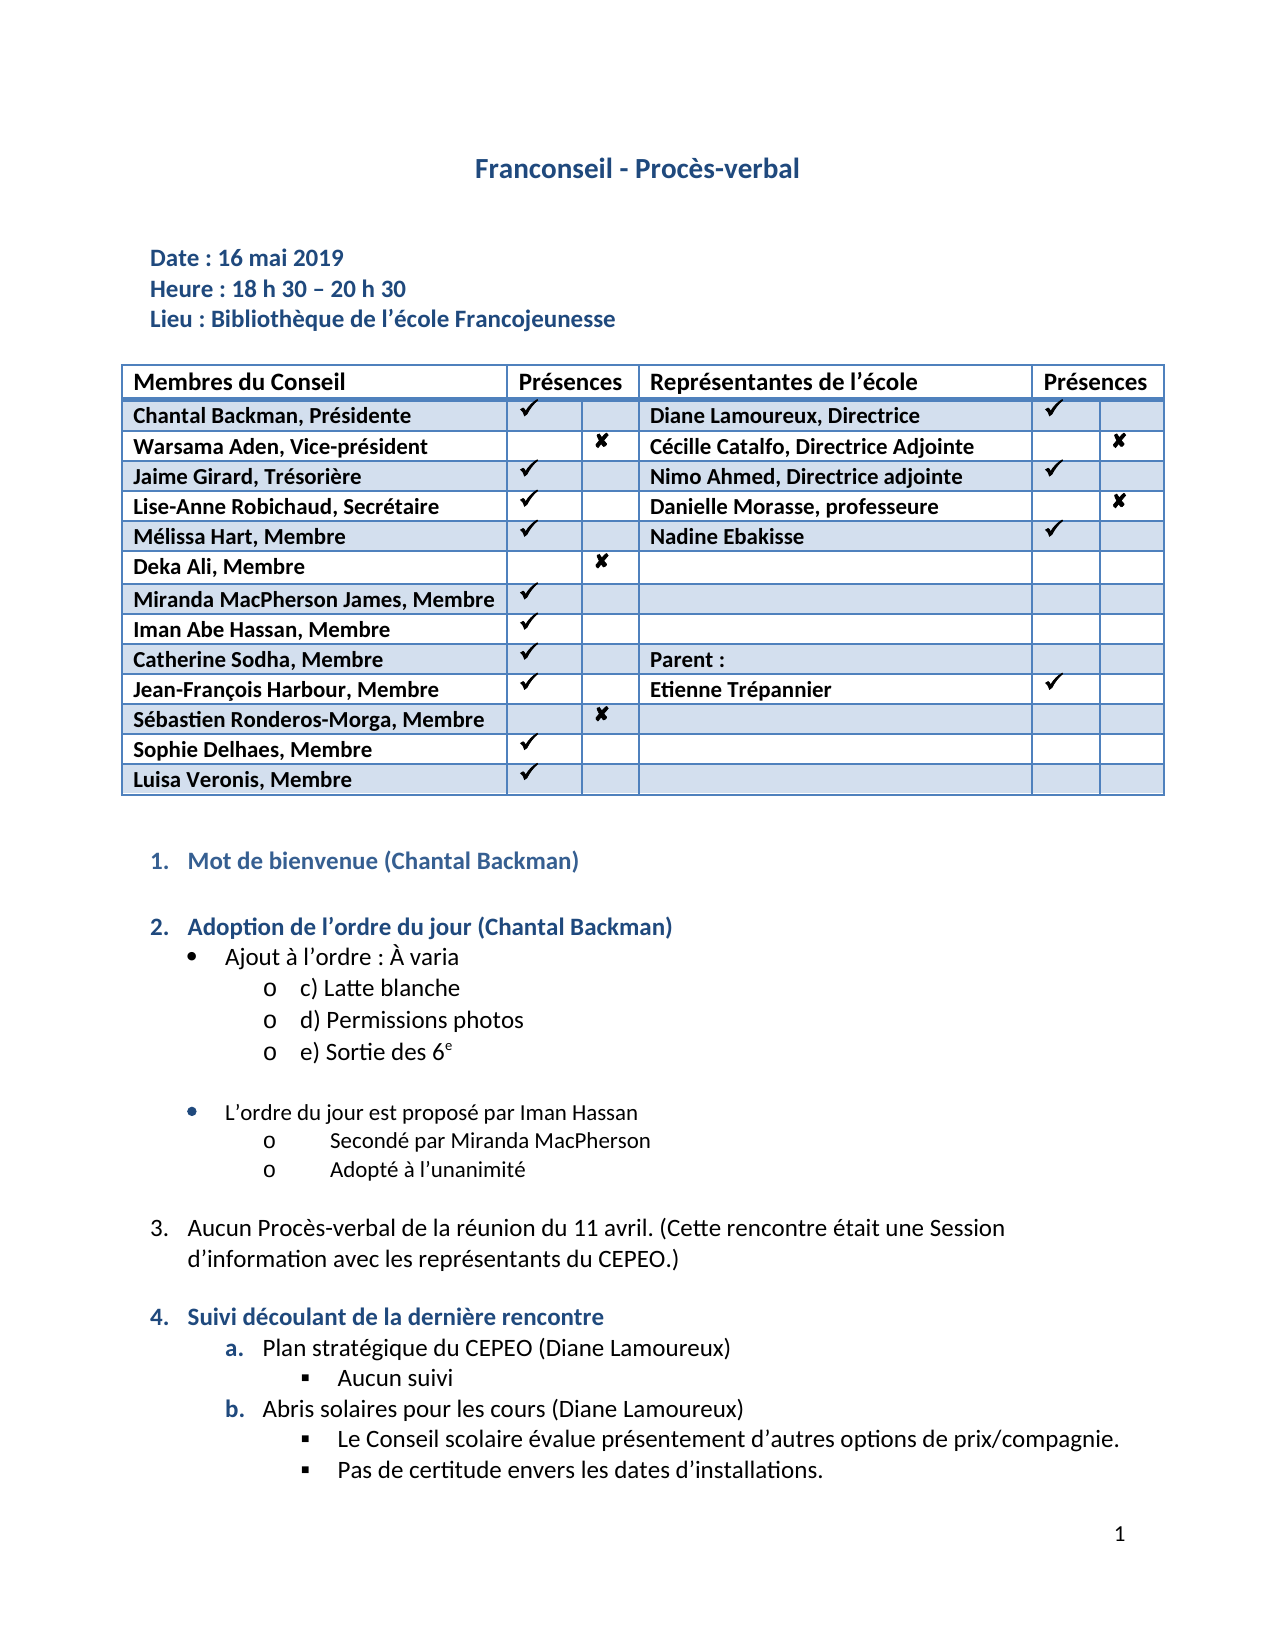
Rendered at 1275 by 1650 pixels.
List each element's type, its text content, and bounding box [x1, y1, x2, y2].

table_cell Jaime Girard, Trésorière [123, 462, 506, 490]
list Aucun Procès-verbal de la réunion du 11 avril. (Cette rencontre était une Session d’information avec les représentants du CEPEO.) [150, 1212, 1125, 1273]
table_cell [508, 552, 581, 583]
list Adopté à l’unanimité [262, 1155, 1125, 1184]
list Ajout à l’ordre : À varia [187, 942, 1125, 972]
list Secondé par Miranda MacPherson [262, 1126, 1125, 1155]
table_cell [640, 705, 1031, 733]
table_cell Deka Ali, Membre [123, 552, 506, 583]
table_cell Warsama Aden, Vice-président [123, 432, 506, 460]
table_cell [1033, 615, 1099, 643]
table_cell Diane Lamoureux, Directrice [640, 402, 1031, 430]
text Heure : 18 h 30 – 20 h 30 [150, 273, 1125, 303]
text Date : 16 mai 2019 [150, 242, 1125, 273]
table_cell Catherine Sodha, Membre [123, 645, 506, 673]
table_cell [640, 552, 1031, 583]
table_cell [583, 522, 638, 550]
table_cell [1101, 522, 1163, 550]
table_cell Iman Abe Hassan, Membre [123, 615, 506, 643]
table_cell Jean-François Harbour, Membre [123, 675, 506, 703]
table_cell Sophie Delhaes, Membre [123, 735, 506, 763]
table_cell Mélissa Hart, Membre [123, 522, 506, 550]
table_cell [640, 615, 1031, 643]
table_cell [583, 462, 638, 490]
table_cell [583, 492, 638, 520]
table_cell [508, 615, 581, 643]
table_header Présences [1033, 366, 1163, 397]
table_cell Lise-Anne Robichaud, Secrétaire [123, 492, 506, 520]
table_cell [508, 432, 581, 460]
table_cell [1033, 735, 1099, 763]
table_cell [583, 675, 638, 703]
table_cell [1033, 705, 1099, 733]
table_cell Luisa Veronis, Membre [123, 765, 506, 793]
table_cell [1033, 765, 1099, 793]
table_cell [1033, 552, 1099, 583]
table_header Présences [508, 366, 638, 397]
table_cell [583, 705, 638, 733]
table_cell [508, 462, 581, 490]
table_cell [508, 675, 581, 703]
table_cell [1101, 585, 1163, 613]
table_cell [1033, 645, 1099, 673]
table_cell [1101, 735, 1163, 763]
table_cell Sébastien Ronderos-Morga, Membre [123, 705, 506, 733]
table_cell [583, 765, 638, 793]
table_cell [1101, 615, 1163, 643]
table_cell Cécille Catalfo, Directrice Adjointe [640, 432, 1031, 460]
table_cell Parent : [640, 645, 1031, 673]
list e) Sortie des 6e [262, 1036, 1125, 1067]
table_cell [1033, 585, 1099, 613]
table_cell Danielle Morasse, professeure [640, 492, 1031, 520]
table_cell [1101, 765, 1163, 793]
table_cell [508, 585, 581, 613]
table_cell [1101, 645, 1163, 673]
table_header Membres du Conseil [123, 366, 506, 397]
table_cell [508, 705, 581, 733]
list Abris solaires pour les cours (Diane Lamoureux) [225, 1393, 1125, 1423]
table_cell [1101, 675, 1163, 703]
text Franconseil - Procès-verbal [150, 150, 1125, 186]
list Plan stratégique du CEPEO (Diane Lamoureux) [225, 1332, 1125, 1362]
table_cell [508, 492, 581, 520]
table_cell [1033, 522, 1099, 550]
list Suivi découlant de la dernière rencontre [150, 1301, 1125, 1332]
table_cell [1033, 675, 1099, 703]
table_cell [1101, 462, 1163, 490]
table_cell [583, 645, 638, 673]
table_cell Chantal Backman, Présidente [123, 402, 506, 430]
table_cell [508, 402, 581, 430]
table_cell [583, 585, 638, 613]
table_cell [1101, 552, 1163, 583]
table_cell [508, 522, 581, 550]
table_cell [583, 402, 638, 430]
table_cell [583, 615, 638, 643]
list Pas de certitude envers les dates d’installations. [300, 1454, 1125, 1484]
table_cell [583, 552, 638, 583]
table_cell [508, 765, 581, 793]
list L’ordre du jour est proposé par Iman Hassan [187, 1098, 1125, 1126]
table_cell [1101, 705, 1163, 733]
subtitle Mot de bienvenue (Chantal Backman) [150, 846, 1125, 876]
list Aucun suivi [300, 1362, 1125, 1393]
table_cell [1033, 492, 1099, 520]
table_cell [1033, 402, 1099, 430]
table_cell Nadine Ebakisse [640, 522, 1031, 550]
list Adoption de l’ordre du jour (Chantal Backman) [150, 911, 1125, 942]
table_cell [1033, 432, 1099, 460]
table_header Représentantes de l’école [640, 366, 1031, 397]
list c) Latte blanche [262, 972, 1125, 1004]
table_cell [1033, 462, 1099, 490]
table_cell [640, 735, 1031, 763]
table_cell [1101, 492, 1163, 520]
table_cell [1101, 402, 1163, 430]
table_cell [640, 585, 1031, 613]
table_cell [640, 765, 1031, 793]
text Lieu : Bibliothèque de l’école Francojeunesse [150, 303, 1125, 334]
table_cell Nimo Ahmed, Directrice adjointe [640, 462, 1031, 490]
table_cell [508, 645, 581, 673]
table_cell [583, 432, 638, 460]
table_cell [508, 735, 581, 763]
table_cell Miranda MacPherson James, Membre [123, 585, 506, 613]
list Le Conseil scolaire évalue présentement d’autres options de prix/compagnie. [300, 1423, 1125, 1454]
table_cell Etienne Trépannier [640, 675, 1031, 703]
table_cell [583, 735, 638, 763]
table_cell [1101, 432, 1163, 460]
list d) Permissions photos [262, 1004, 1125, 1036]
